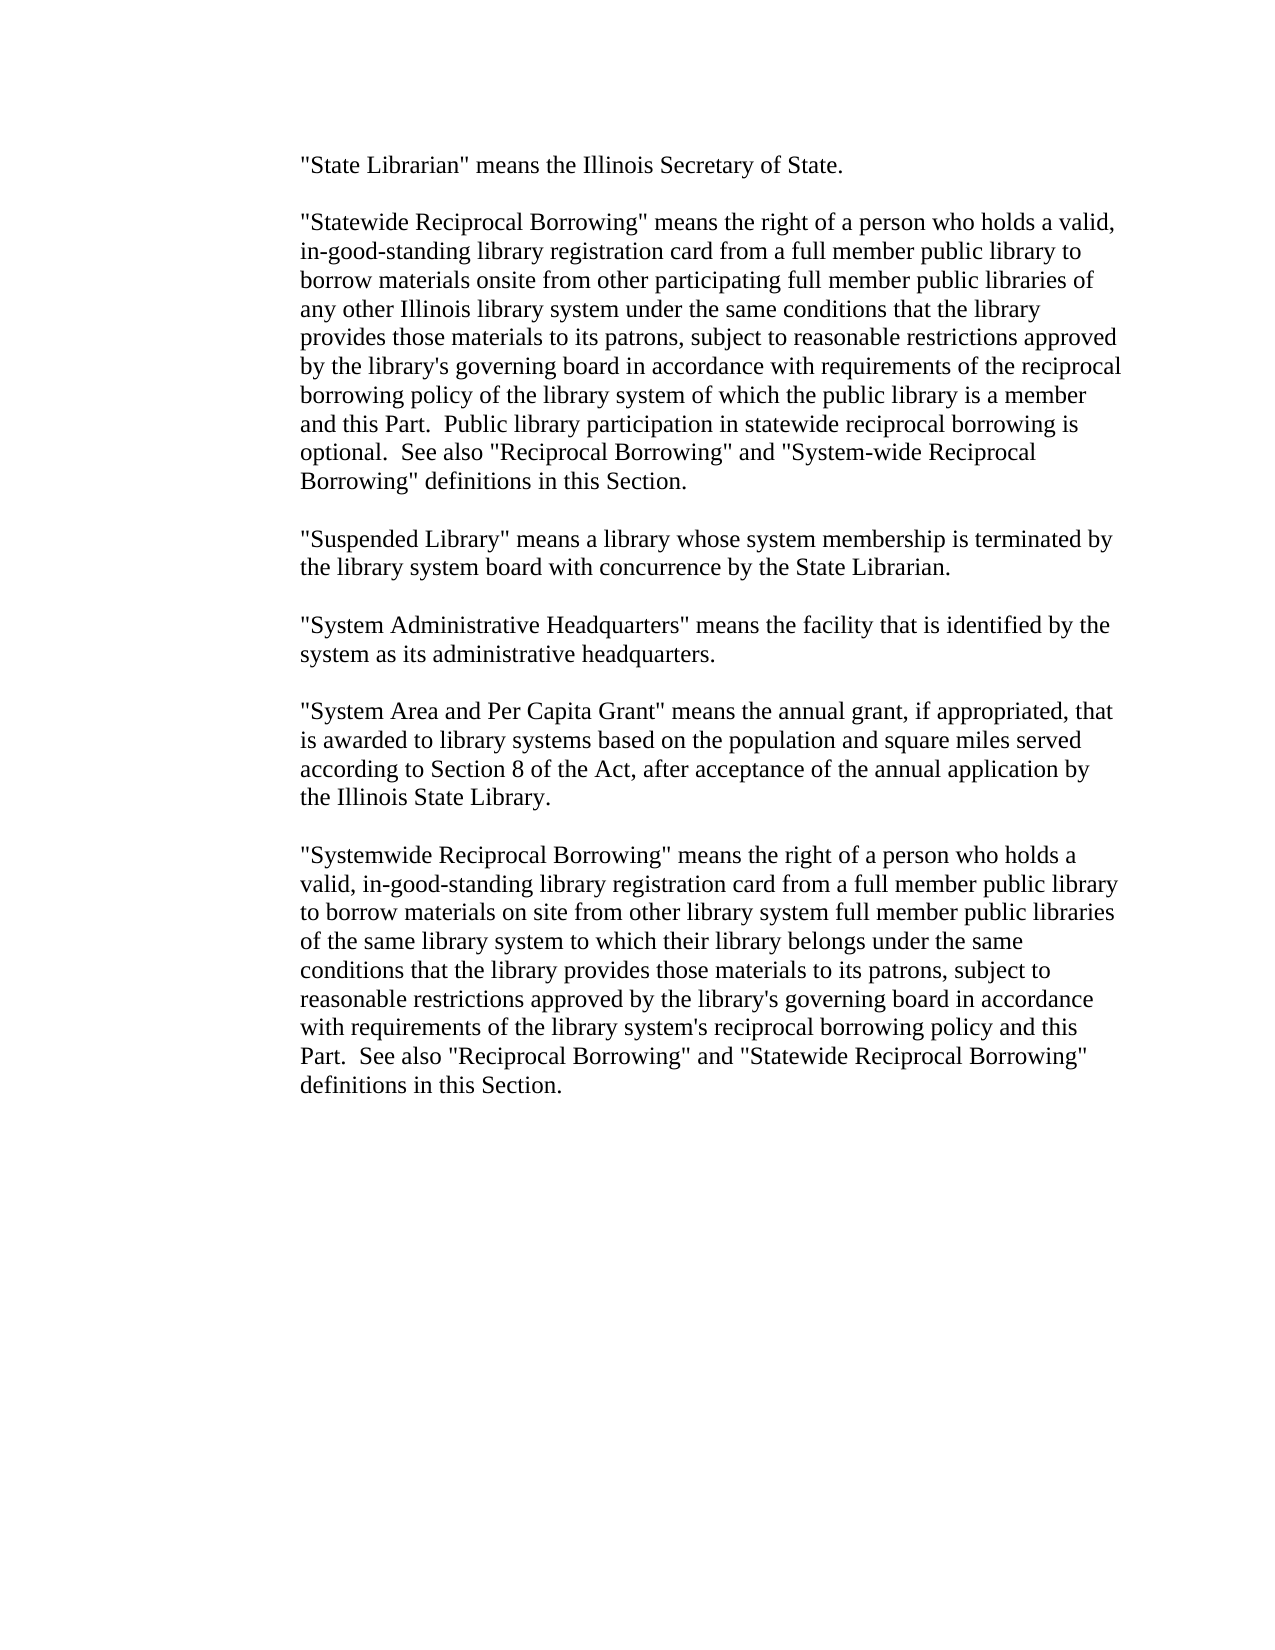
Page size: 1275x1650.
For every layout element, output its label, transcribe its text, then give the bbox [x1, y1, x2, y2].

text "State Librarian" means the Illinois Secretary of State. [300, 150, 1125, 179]
text "Systemwide Reciprocal Borrowing" means the right of a person who holds a valid, in-good-standing library registration card from a full member public library to borrow materials on site from other library system full member public libraries of the same library system to which their library belongs under the same conditions that the library provides those materials to its patrons, subject to reasonable restrictions approved by the library's governing board in accordance with requirements of the library system's reciprocal borrowing policy and this Part. See also "Reciprocal Borrowing" and "Statewide Reciprocal Borrowing" definitions in this Section. [300, 840, 1125, 1099]
text "System Area and Per Capita Grant" means the annual grant, if appropriated, that is awarded to library systems based on the population and square miles served according to Section 8 of the Act, after acceptance of the annual application by the Illinois State Library. [300, 696, 1125, 811]
text "System Administrative Headquarters" means the facility that is identified by the system as its administrative headquarters. [300, 610, 1125, 667]
text "Suspended Library" means a library whose system membership is terminated by the library system board with concurrence by the State Librarian. [300, 524, 1125, 581]
text "Statewide Reciprocal Borrowing" means the right of a person who holds a valid, in-good-standing library registration card from a full member public library to borrow materials onsite from other participating full member public libraries of any other Illinois library system under the same conditions that the library provides those materials to its patrons, subject to reasonable restrictions approved by the library's governing board in accordance with requirements of the reciprocal borrowing policy of the library system of which the public library is a member and this Part. Public library participation in statewide reciprocal borrowing is optional. See also "Reciprocal Borrowing" and "System-wide Reciprocal Borrowing" definitions in this Section. [300, 207, 1125, 495]
